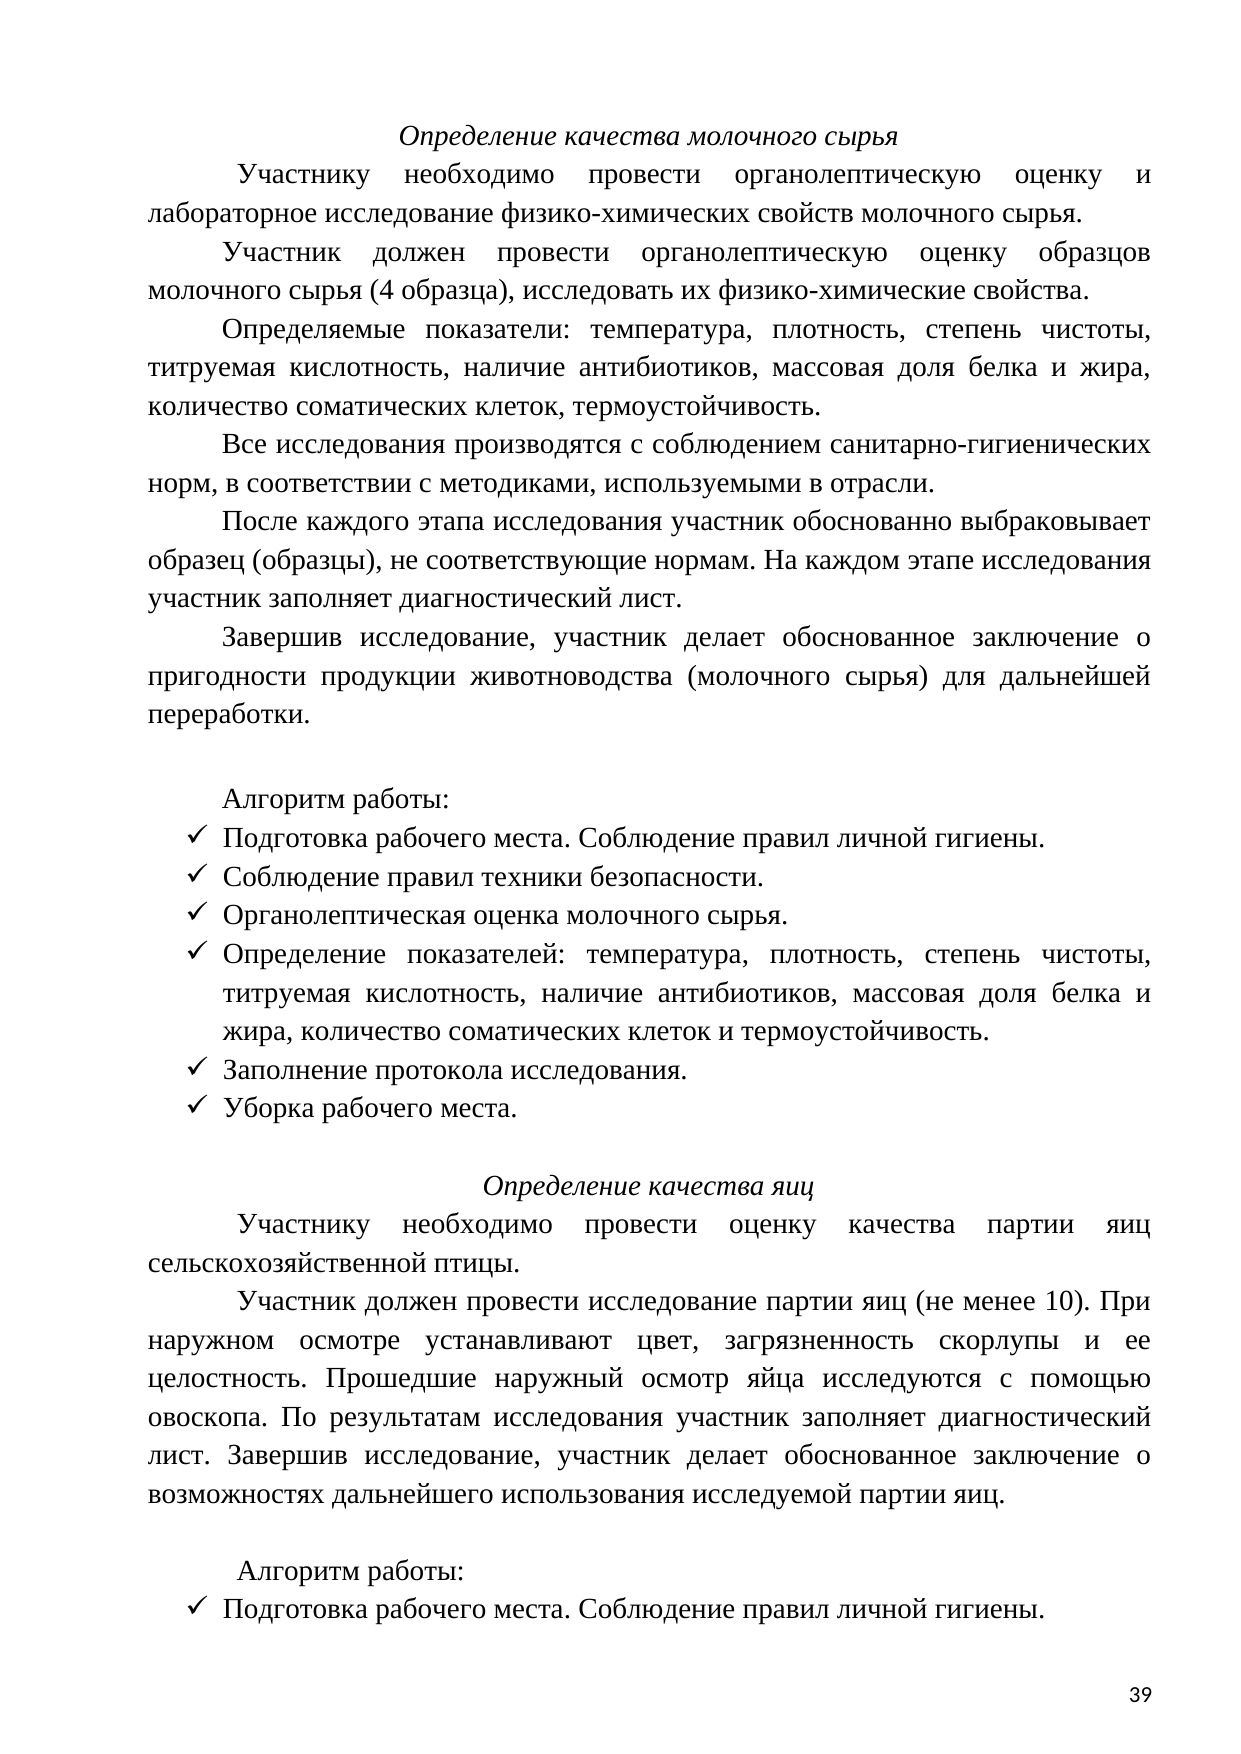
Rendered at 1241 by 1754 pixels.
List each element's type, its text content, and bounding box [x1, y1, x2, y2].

list Подготовка рабочего места. Соблюдение правил личной гигиены. [185, 1592, 1152, 1625]
list Определение показателей: температура, плотность, степень чистоты, титруемая кислотность, наличие антибиотиков, массовая доля белка и жира, количество соматических клеток и термоустойчивость. [185, 936, 1152, 1047]
text Участнику необходимо провести оценку качества партии яиц сельскохозяйственной птицы. [148, 1206, 1152, 1278]
list Подготовка рабочего места. Соблюдение правил личной гигиены. [185, 820, 1152, 854]
text Определяемые показатели: температура, плотность, степень чистоты, титруемая кислотность, наличие антибиотиков, массовая доля белка и жира, количество соматических клеток, термоустойчивость. [148, 311, 1152, 421]
text Участник должен провести исследование партии яиц (не менее 10). При наружном осмотре устанавливают цвет, загрязненность скорлупы и ее целостность. Прошедшие наружный осмотр яйца исследуются с помощью овоскопа. По результатам исследования участник заполняет диагностический лист. Завершив исследование, участник делает обоснованное заключение о возможностях дальнейшего использования исследуемой партии яиц. [148, 1283, 1152, 1509]
text Завершив исследование, участник делает обоснованное заключение о пригодности продукции животноводства (молочного сырья) для дальнейшей переработки. [148, 619, 1152, 730]
list Уборка рабочего места. [185, 1091, 1152, 1124]
list Органолептическая оценка молочного сырья. [185, 897, 1152, 931]
list Заполнение протокола исследования. [185, 1052, 1152, 1086]
text Определение качества яиц [148, 1168, 1152, 1201]
text После каждого этапа исследования участник обоснованно выбраковывает образец (образцы), не соответствующие нормам. На каждом этапе исследования участник заполняет диагностический лист. [148, 503, 1152, 614]
text Определение качества молочного сырья [148, 118, 1152, 152]
text Участник должен провести органолептическую оценку образцов молочного сырья (4 образца), исследовать их физико-химические свойства. [148, 234, 1152, 306]
text Все исследования производятся с соблюдением санитарно-гигиенических норм, в соответствии с методиками, используемыми в отрасли. [148, 426, 1152, 498]
text Алгоритм работы: [148, 782, 1152, 815]
list Соблюдение правил техники безопасности. [185, 859, 1152, 892]
text Участнику необходимо провести органолептическую оценку и лабораторное исследование физико-химических свойств молочного сырья. [148, 157, 1152, 229]
text Алгоритм работы: [148, 1553, 1152, 1587]
